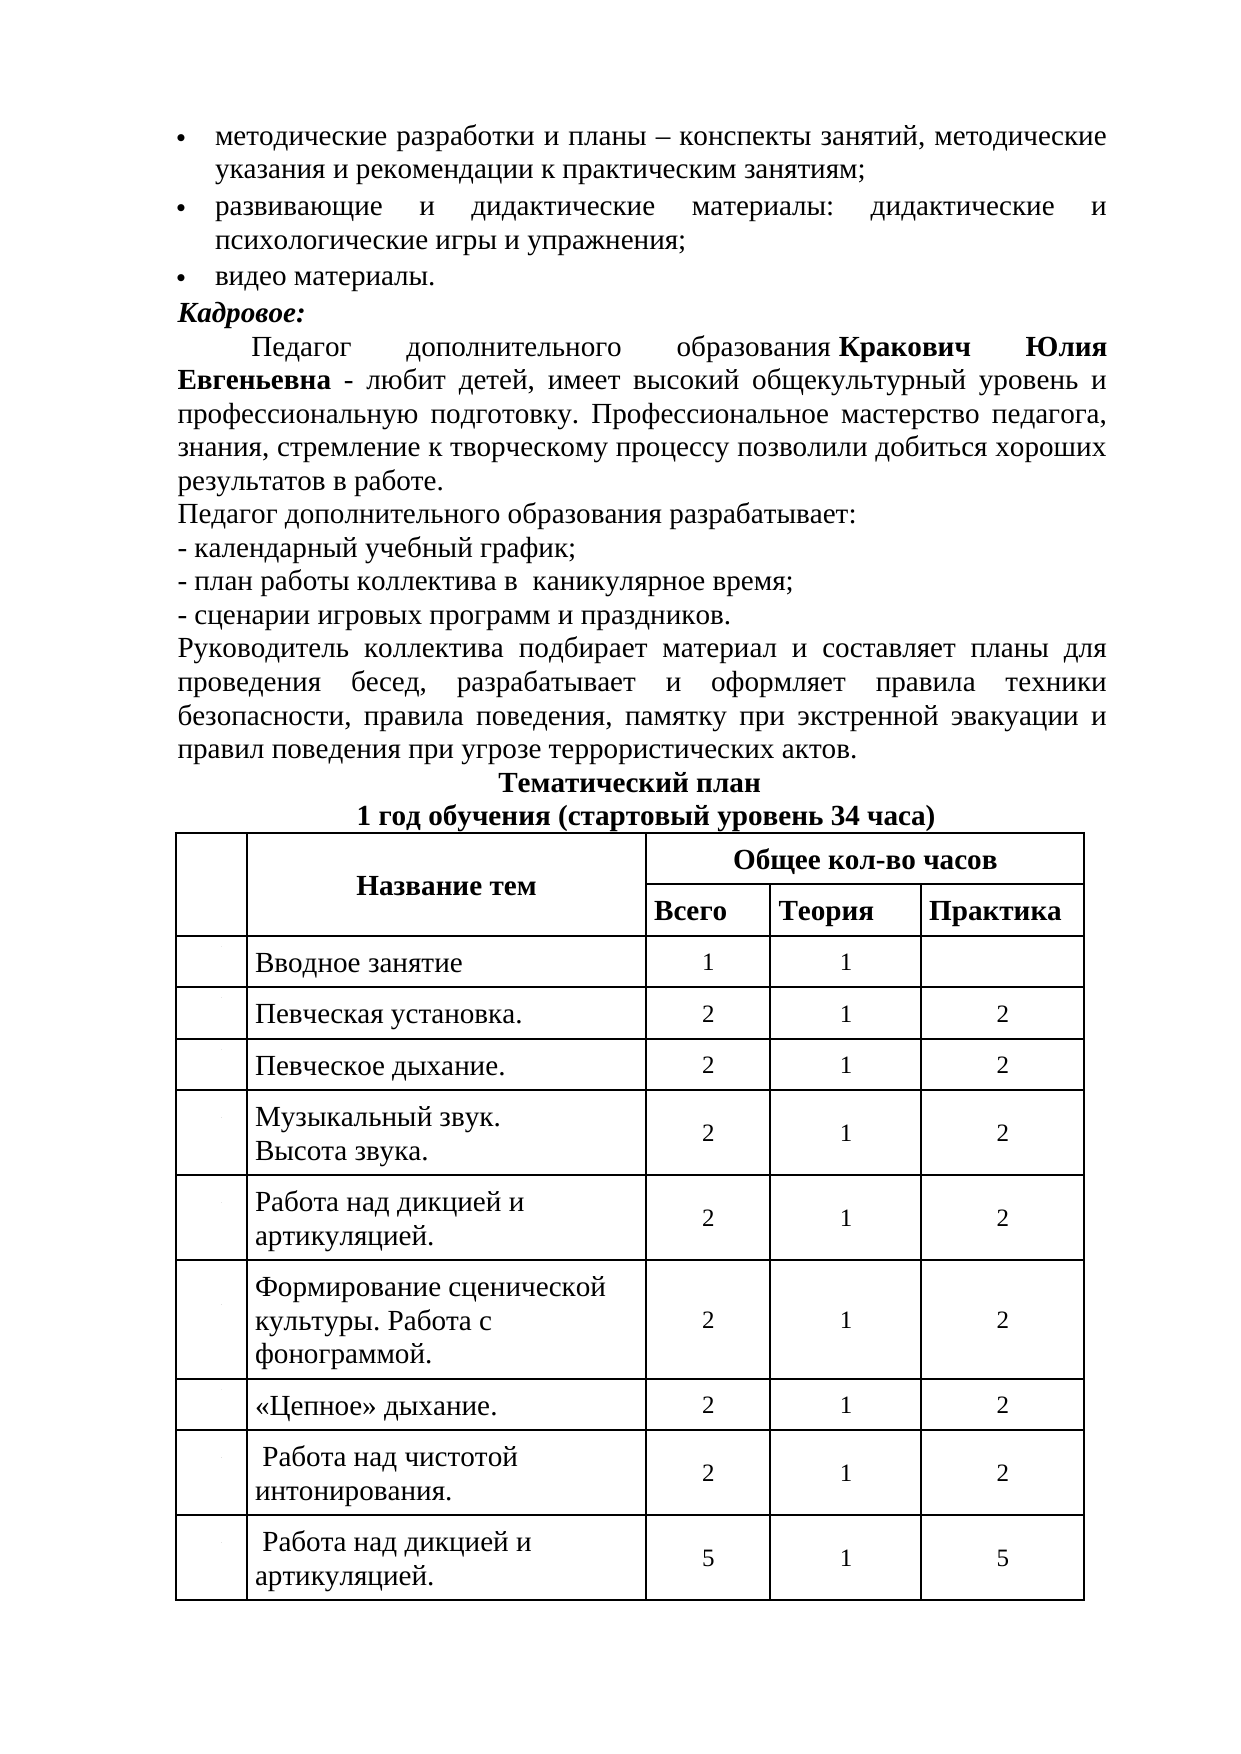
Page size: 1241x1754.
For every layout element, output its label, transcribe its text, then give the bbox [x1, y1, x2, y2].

table_cell 1 [771, 1040, 920, 1089]
table_cell 2 [647, 1176, 769, 1259]
table_cell Музыкальный звук. Высота звука. [248, 1091, 645, 1174]
table_cell 2 [922, 1261, 1083, 1378]
table_cell Певческая установка. [248, 988, 645, 1038]
table_cell [177, 937, 246, 986]
text - календарный учебный график; [177, 530, 1107, 563]
table_cell 1 [771, 1091, 920, 1174]
table_cell 2 [647, 1380, 769, 1429]
table_cell 2 [647, 1261, 769, 1378]
table_cell 2 [922, 1091, 1083, 1174]
table_cell 2 [647, 1040, 769, 1089]
table_cell 5 [647, 1516, 769, 1599]
table_cell Работа над дикцией и артикуляцией. [248, 1516, 645, 1599]
table_cell 1 [771, 937, 920, 986]
table_cell 2 [922, 988, 1083, 1038]
table_cell [177, 1516, 246, 1599]
table_cell 1 [771, 1516, 920, 1599]
table_cell 2 [647, 1431, 769, 1514]
table_header Название тем [248, 834, 645, 935]
table_cell [177, 1176, 246, 1259]
text - план работы коллектива в каникулярное время; [177, 563, 1107, 597]
table_cell 1 [647, 937, 769, 986]
table_cell 2 [647, 988, 769, 1038]
table_cell 1 [771, 1176, 920, 1259]
table_cell Всего [647, 885, 769, 935]
table_cell 1 [771, 1431, 920, 1514]
table_cell [922, 937, 1083, 986]
table_cell Работа над дикцией и артикуляцией. [248, 1176, 645, 1259]
list методические разработки и планы – конспекты занятий, методические указания и рекомендации к практическим занятиям; [177, 118, 1107, 185]
table_cell Формирование сценической культуры. Работа с фонограммой. [248, 1261, 645, 1378]
text Руководитель коллектива подбирает материал и составляет планы для проведения бесед, разрабатывает и оформляет правила техники безопасности, правила поведения, памятку при экстренной эвакуации и правил поведения при угрозе террористических актов. [177, 631, 1107, 765]
text 1 год обучения (стартовый уровень 34 часа) [177, 798, 1107, 832]
table_cell 1 [771, 1261, 920, 1378]
table_cell [177, 988, 246, 1038]
text Педагог дополнительного образования разрабатывает: [177, 496, 1107, 530]
table_cell [177, 1040, 246, 1089]
table_cell 2 [647, 1091, 769, 1174]
table_cell «Цепное» дыхание. [248, 1380, 645, 1429]
text Тематический план [177, 765, 1107, 798]
list развивающие и дидактические материалы: дидактические и психологические игры и упражнения; [177, 188, 1107, 255]
table_cell [177, 1431, 246, 1514]
table_cell 2 [922, 1176, 1083, 1259]
table_cell Работа над чистотой интонирования. [248, 1431, 645, 1514]
table_cell 1 [771, 1380, 920, 1429]
text - сценарии игровых программ и праздников. [177, 597, 1107, 631]
table_cell [177, 1091, 246, 1174]
table_cell [177, 1261, 246, 1378]
table_cell Практика [922, 885, 1083, 935]
table_cell 2 [922, 1040, 1083, 1089]
table_cell [177, 1380, 246, 1429]
table_header Общее кол-во часов [647, 834, 1083, 883]
table_cell 1 [771, 988, 920, 1038]
table_cell Вводное занятие [248, 937, 645, 986]
table_cell 2 [922, 1431, 1083, 1514]
table_cell 2 [922, 1380, 1083, 1429]
text Педагог дополнительного образования Кракович Юлия Евгеньевна - любит детей, имеет высокий общекультурный уровень и профессиональную подготовку. Профессиональное мастерство педагога, знания, стремление к творческому процессу позволили добиться хороших результатов в работе. [177, 329, 1107, 496]
table_cell 5 [922, 1516, 1083, 1599]
text Кадровое: [177, 295, 1107, 329]
table_cell Певческое дыхание. [248, 1040, 645, 1089]
list видео материалы. [177, 258, 1107, 292]
table_header [177, 834, 246, 935]
table_cell Теория [771, 885, 920, 935]
